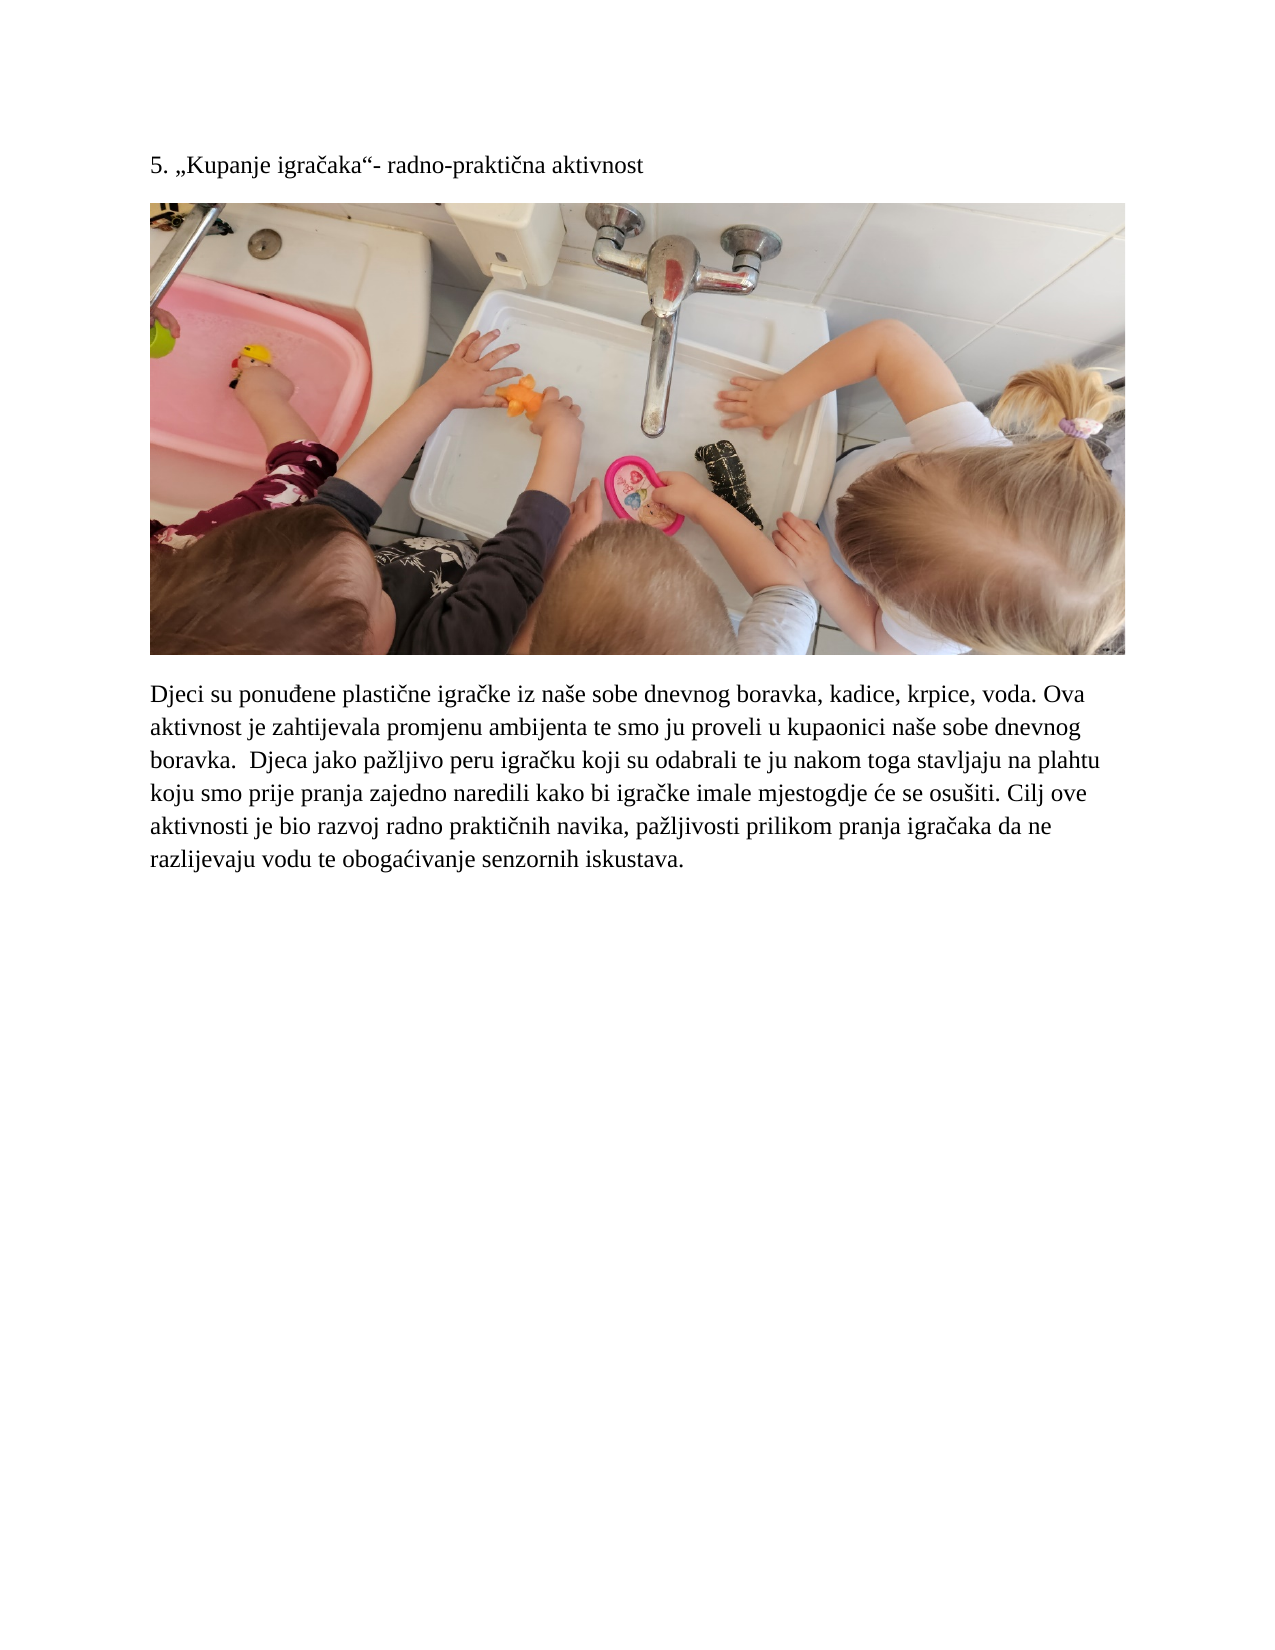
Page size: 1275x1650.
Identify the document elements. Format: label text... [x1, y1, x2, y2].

picture [150, 203, 1125, 655]
text Djeci su ponuđene plastične igračke iz naše sobe dnevnog boravka, kadice, krpice, voda. Ova aktivnost je zahtijevala promjenu ambijenta te smo ju proveli u kupaonici naše sobe dnevnog boravka. Djeca jako pažljivo peru igračku koji su odabrali te ju nakom toga stavljaju na plahtu koju smo prije pranja zajedno naredili kako bi igračke imale mjestogdje će se osušiti. Cilj ove aktivnosti je bio razvoj radno praktičnih navika, pažljivosti prilikom pranja igračaka da ne razlijevaju vodu te obogaćivanje senzornih iskustava. [150, 679, 1125, 873]
text 5. „Kupanje igračaka“- radno-praktična aktivnost [150, 150, 1125, 179]
